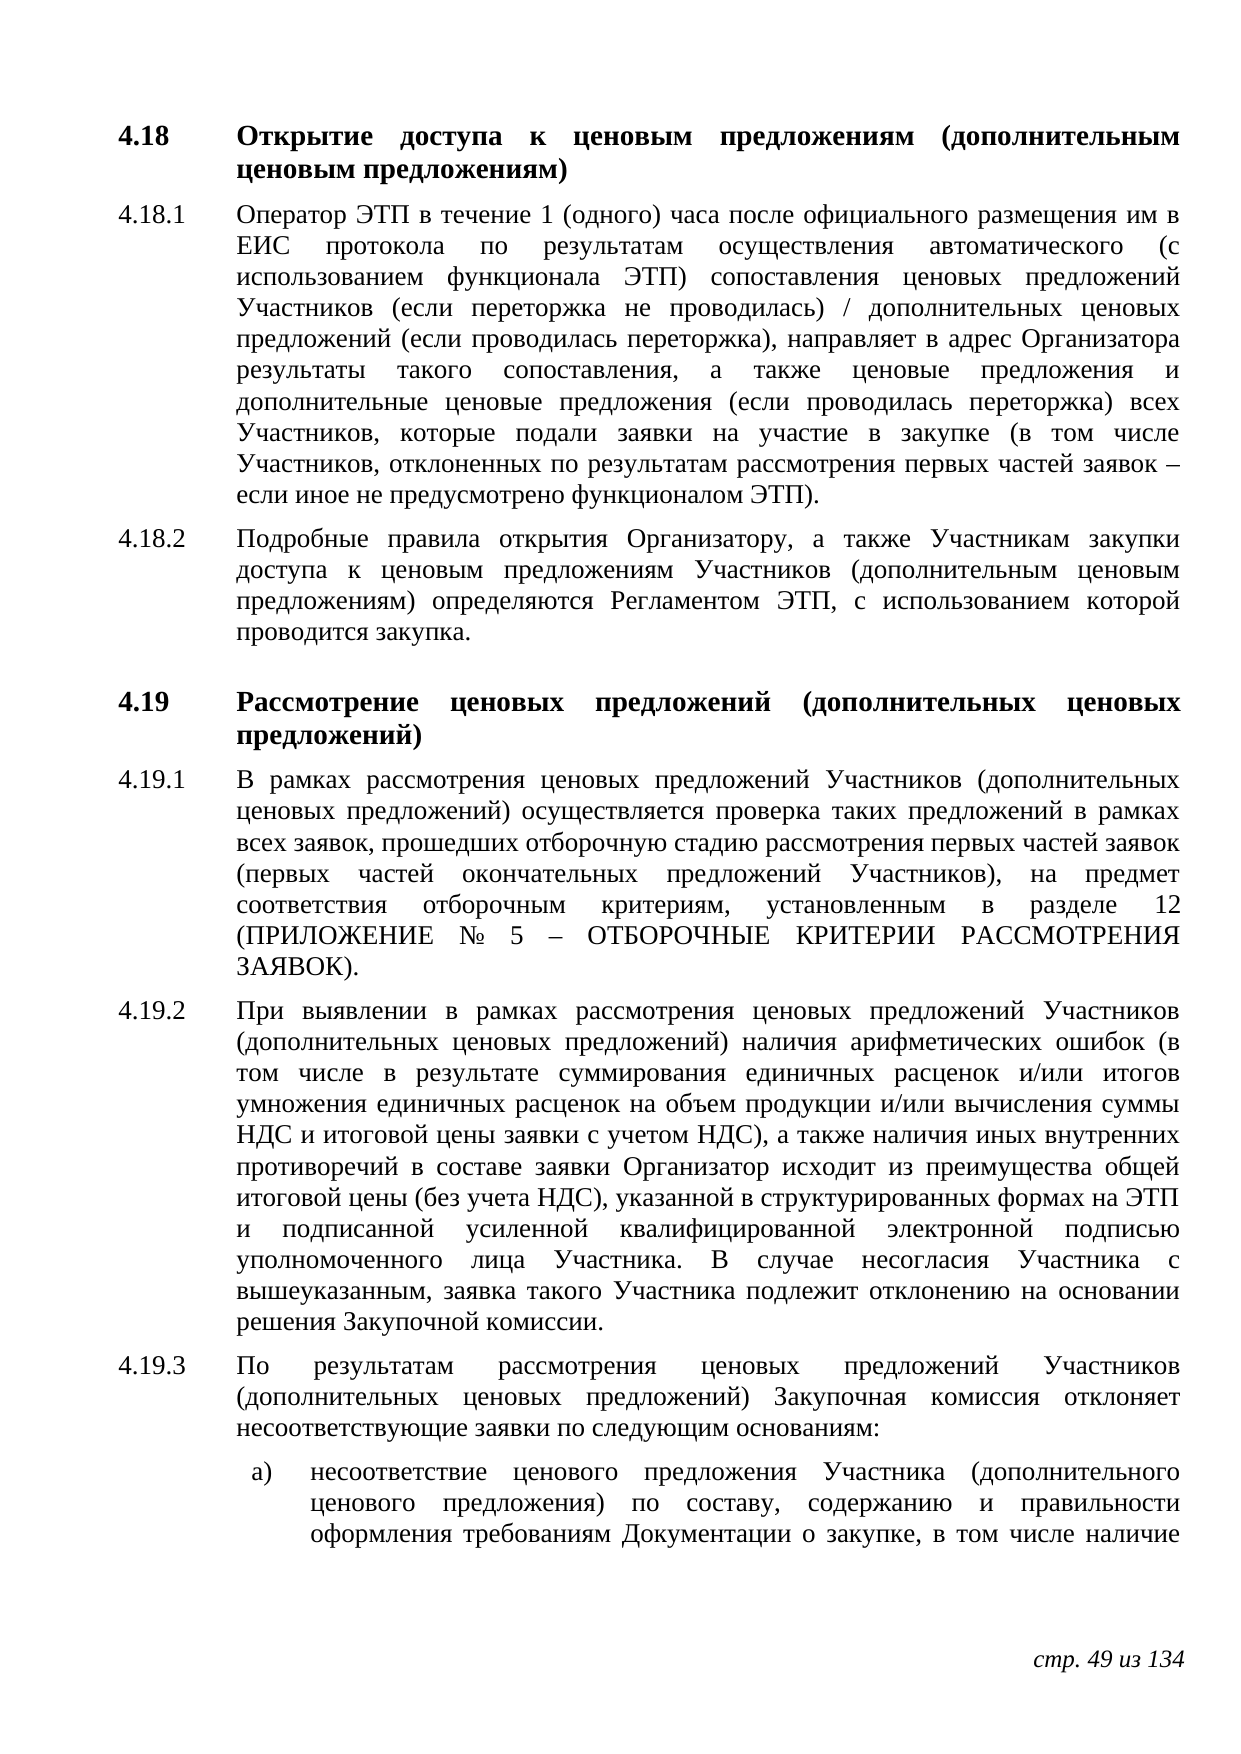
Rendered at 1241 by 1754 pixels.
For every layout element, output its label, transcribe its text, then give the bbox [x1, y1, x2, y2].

text При выявлении в рамках рассмотрения ценовых предложений Участников (дополнительных ценовых предложений) наличия арифметических ошибок (в том числе в результате суммирования единичных расценок и/или итогов умножения единичных расценок на объем продукции и/или вычисления суммы НДС и итоговой цены заявки с учетом НДС), а также наличия иных внутренних противоречий в составе заявки Организатор исходит из преимущества общей итоговой цены (без учета НДС), указанной в структурированных формах на ЭТП и подписанной усиленной квалифицированной электронной подписью уполномоченного лица Участника. В случае несогласия Участника с вышеуказанным, заявка такого Участника подлежит отклонению на основании решения Закупочной комиссии. [118, 994, 1181, 1336]
subtitle Рассмотрение ценовых предложений (дополнительных ценовых предложений) [118, 684, 1181, 751]
text По результатам рассмотрения ценовых предложений Участников (дополнительных ценовых предложений) Закупочная комиссия отклоняет несоответствующие заявки по следующим основаниям: [118, 1349, 1181, 1442]
text В рамках рассмотрения ценовых предложений Участников (дополнительных ценовых предложений) осуществляется проверка таких предложений в рамках всех заявок, прошедших отборочную стадию рассмотрения первых частей заявок (первых частей окончательных предложений Участников), на предмет соответствия отборочным критериям, установленным в разделе 12 (ПРИЛОЖЕНИЕ № 5 – ОТБОРОЧНЫЕ КРИТЕРИИ РАССМОТРЕНИЯ ЗАЯВОК). [118, 763, 1181, 981]
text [251, 1455, 1181, 1579]
subtitle Открытие доступа к ценовым предложениям (дополнительным ценовым предложениям) [118, 118, 1181, 185]
text Оператор ЭТП в течение 1 (одного) часа после официального размещения им в ЕИС протокола по результатам осуществления автоматического (с использованием функционала ЭТП) сопоставления ценовых предложений Участников (если переторжка не проводилась) / дополнительных ценовых предложений (если проводилась переторжка), направляет в адрес Организатора результаты такого сопоставления, а также ценовые предложения и дополнительные ценовые предложения (если проводилась переторжка) всех Участников, которые подали заявки на участие в закупке (в том числе Участников, отклоненных по результатам рассмотрения первых частей заявок – если иное не предусмотрено функционалом ЭТП). [118, 198, 1181, 509]
text Подробные правила открытия Организатору, а также Участникам закупки доступа к ценовым предложениям Участников (дополнительным ценовым предложениям) определяются Регламентом ЭТП, с использованием которой проводится закупка. [118, 522, 1181, 646]
